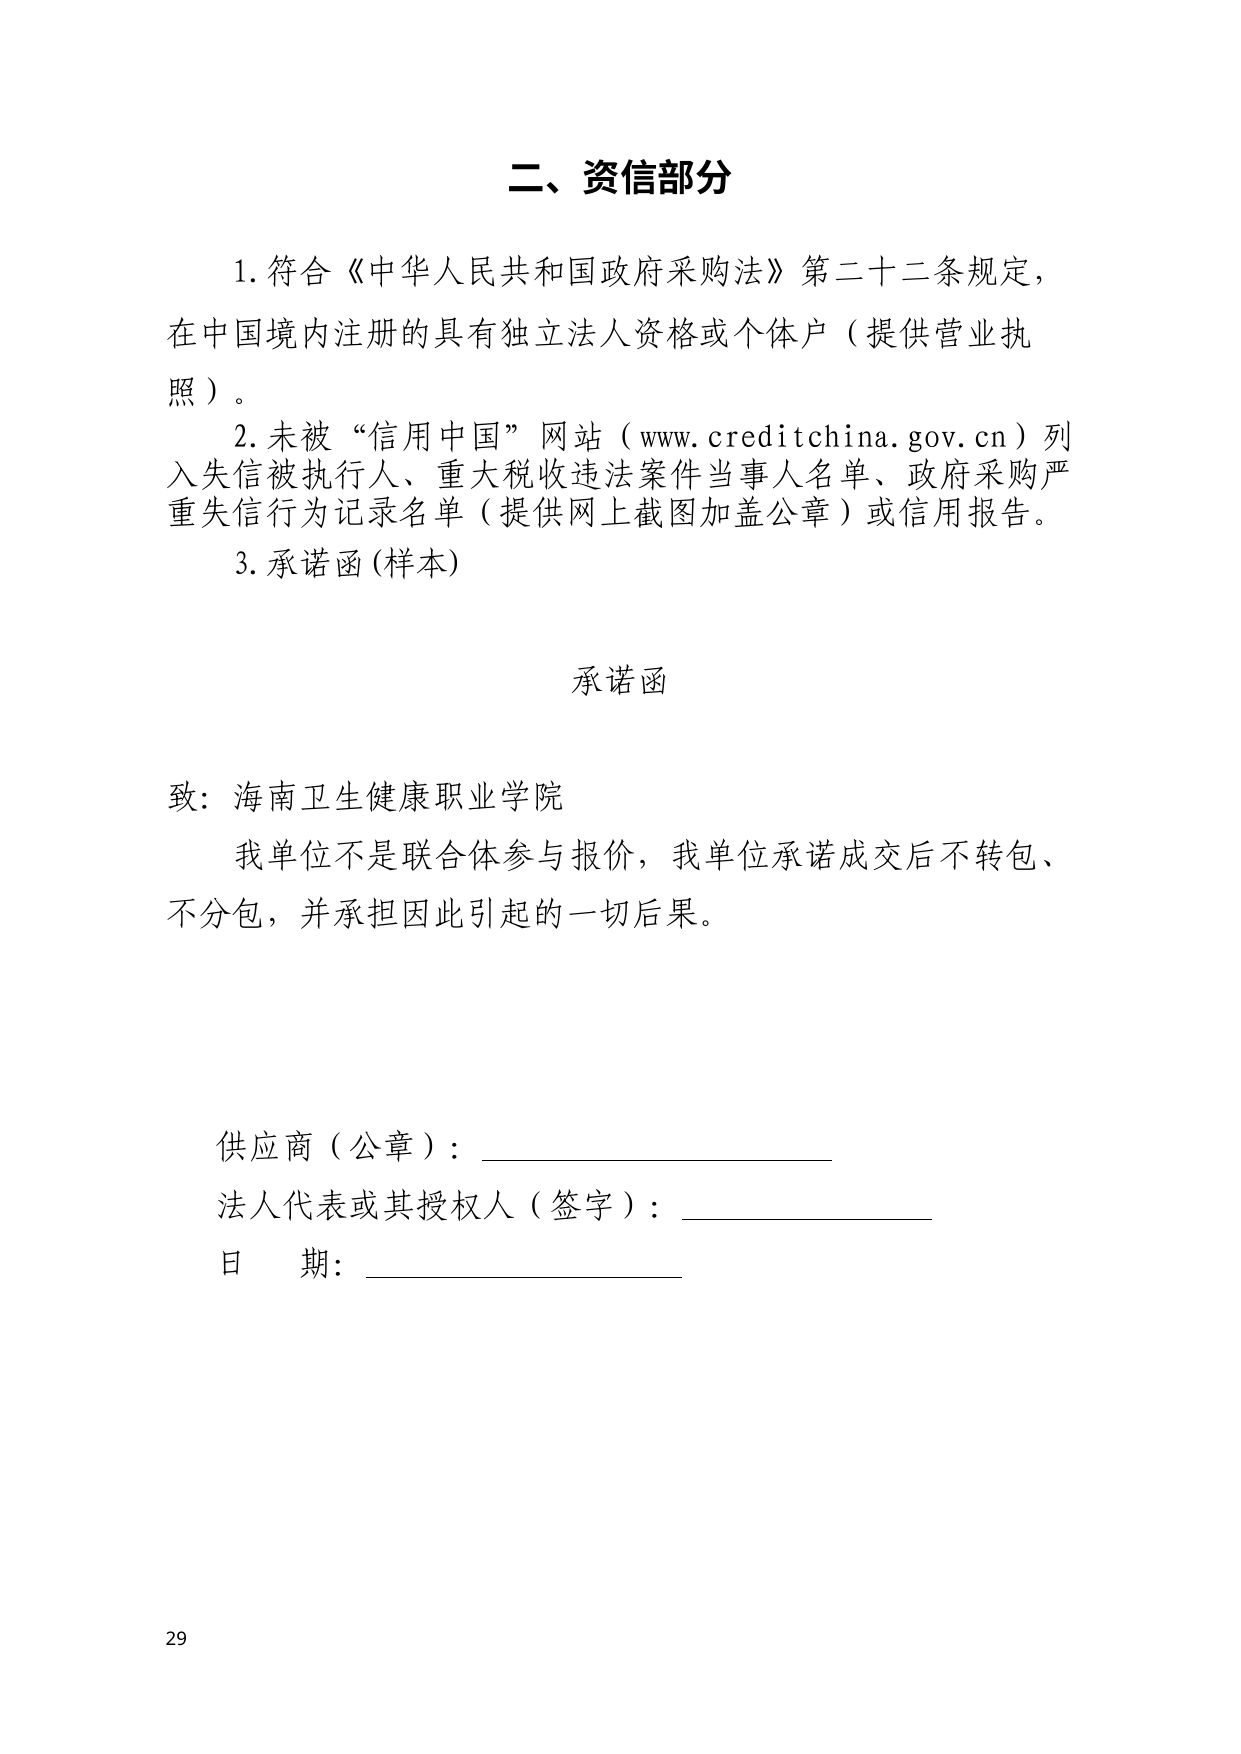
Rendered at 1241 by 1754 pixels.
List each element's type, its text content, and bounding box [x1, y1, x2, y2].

text 法人代表或其授权人（签字）： [165, 1171, 1075, 1229]
list 1.符合《中华人民共和国政府采购法》第二十二条规定，在中国境内注册的具有独立法人资格或个体户（提供营业执照）。 [165, 240, 1075, 415]
text 承诺函 [165, 646, 1075, 704]
text 致：海南卫生健康职业学院 [165, 762, 1075, 821]
subtitle 资信部分 [165, 148, 1075, 202]
text 3.承诺函(样本) [165, 529, 1075, 587]
text 供应商（公章）： [165, 1112, 1075, 1171]
text 日 期： [165, 1229, 1075, 1287]
text 我单位不是联合体参与报价，我单位承诺成交后不转包、不分包，并承担因此引起的一切后果。 [165, 821, 1075, 937]
text 2.未被“信用中国”网站（www.creditchina.gov.cn）列入失信被执行人、重大税收违法案件当事人名单、政府采购严重失信行为记录名单（提供网上截图加盖公章）或信用报告。 [165, 415, 1075, 529]
